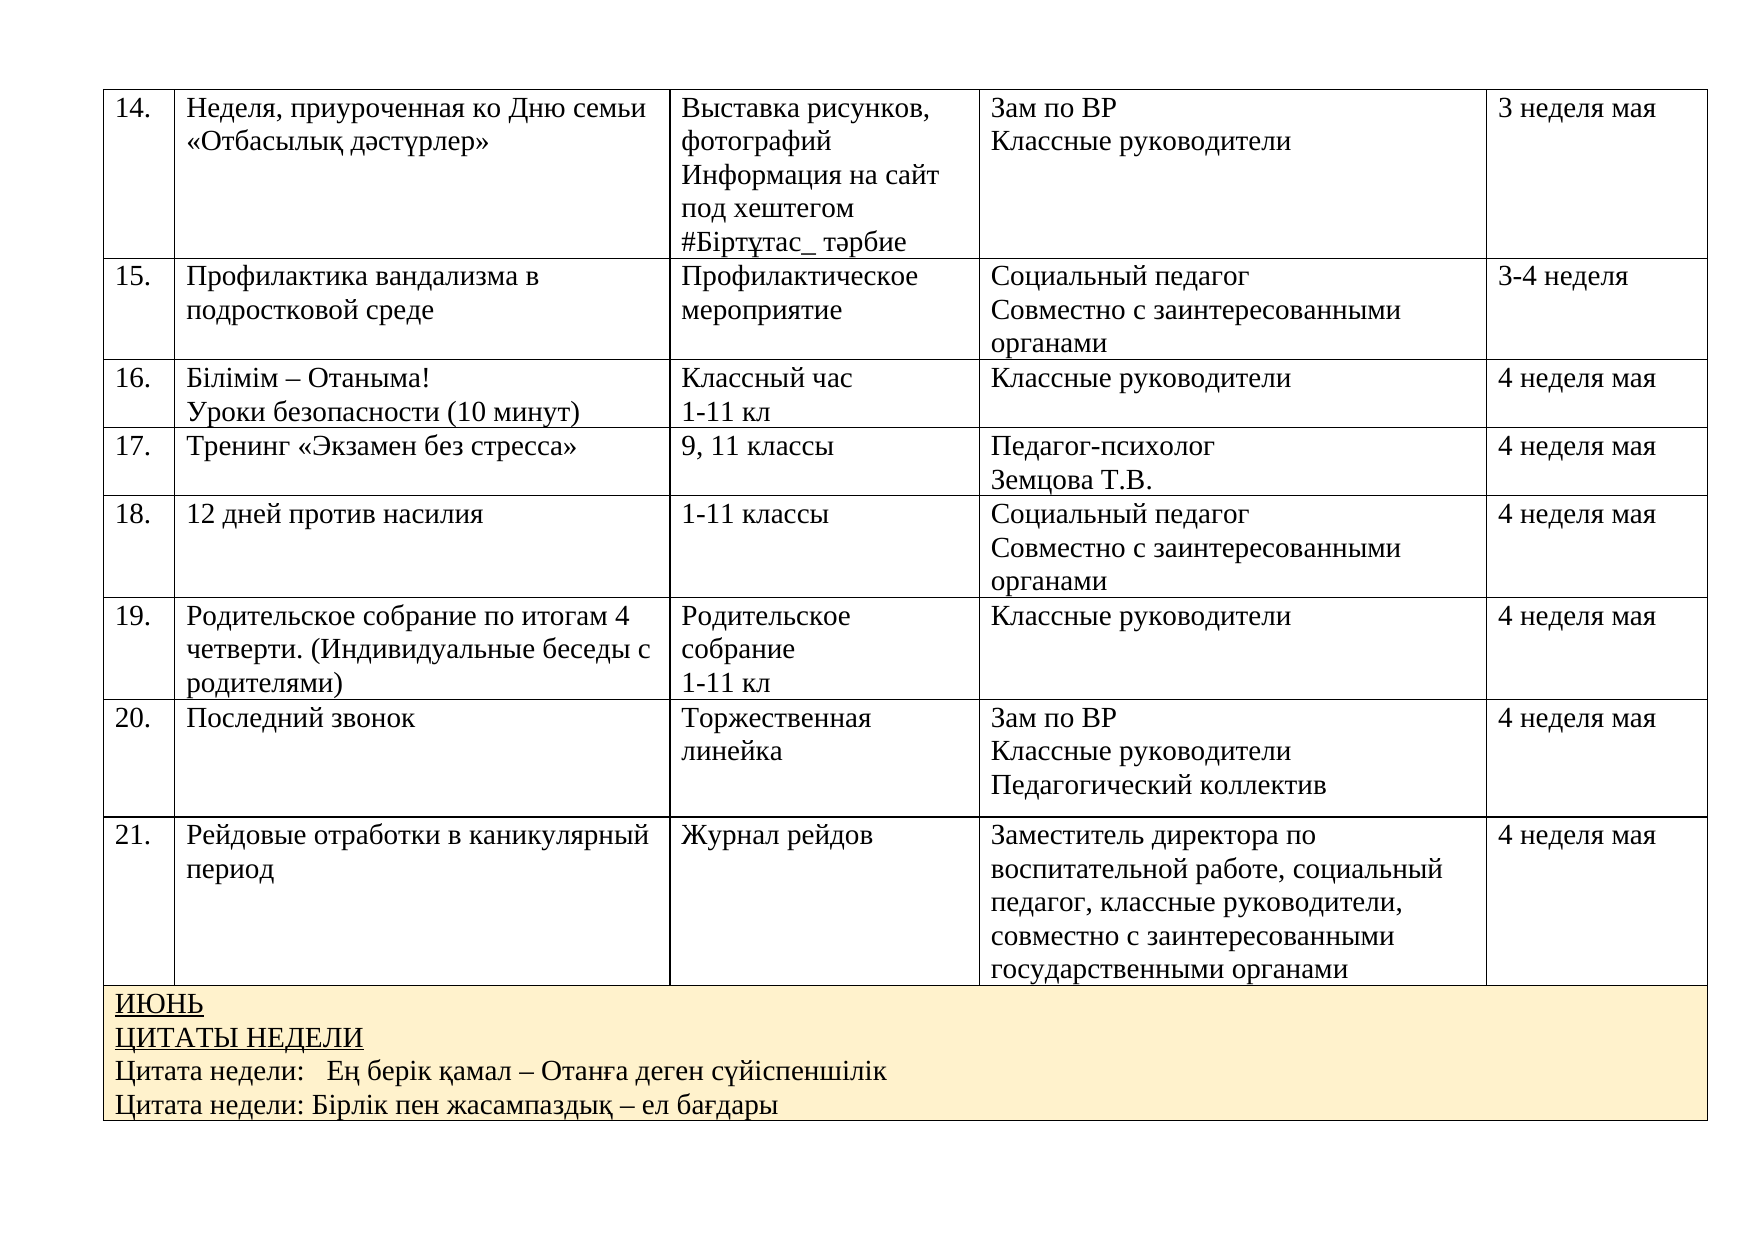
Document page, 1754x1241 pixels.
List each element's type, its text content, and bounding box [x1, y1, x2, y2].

table_cell 12 дней против насилия [175, 496, 669, 597]
table_cell [104, 598, 174, 699]
table_cell 4 неделя мая [1487, 598, 1707, 699]
table_cell [104, 90, 174, 257]
table_cell Классные руководители [980, 598, 1486, 699]
table_cell 4 неделя мая [1487, 360, 1707, 427]
table_cell Последний звонок [175, 700, 669, 816]
table_cell [104, 428, 174, 495]
table_cell [104, 259, 174, 359]
table_cell [104, 496, 174, 597]
table_cell Зам по ВР Классные руководители [980, 90, 1486, 257]
table_cell Неделя, приуроченная ко Дню семьи «Отбасылық дәстүрлер» [175, 90, 669, 257]
table_cell Журнал рейдов [671, 818, 979, 985]
table_cell 4 неделя мая [1487, 496, 1707, 597]
table_cell 9, 11 классы [671, 428, 979, 495]
table_cell 1-11 классы [671, 496, 979, 597]
table_cell Педагог-психолог Земцова Т.В. [980, 428, 1486, 495]
table_cell Классные руководители [980, 360, 1486, 427]
table_cell 4 неделя мая [1487, 700, 1707, 816]
table_cell Рейдовые отработки в каникулярный период [175, 818, 669, 985]
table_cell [104, 986, 1707, 1120]
table_cell Выставка рисунков, фотографий Информация на сайт под хештегом #Біртұтас_ тәрбие [671, 90, 979, 257]
table_cell Зам по ВР Классные руководители Педагогический коллектив [980, 700, 1486, 816]
table_cell Социальный педагог Совместно с заинтересованными органами [980, 259, 1486, 359]
table_cell Профилактика вандализма в подростковой среде [175, 259, 669, 359]
table_cell Социальный педагог Совместно с заинтересованными органами [980, 496, 1486, 597]
table_cell Родительское собрание 1-11 кл [671, 598, 979, 699]
table_cell 3-4 неделя [1487, 259, 1707, 359]
table_cell 4 неделя мая [1487, 428, 1707, 495]
table_cell Заместитель директора по воспитательной работе, социальный педагог, классные руководители, совместно с заинтересованными государственными органами [980, 818, 1486, 985]
table_cell Білімім – Отаныма! Уроки безопасности (10 минут) [175, 360, 669, 427]
table_cell Классный час 1-11 кл [671, 360, 979, 427]
table_cell [104, 700, 174, 816]
table_cell [104, 360, 174, 427]
table_cell Тренинг «Экзамен без стресса» [175, 428, 669, 495]
table_cell Профилактическое мероприятие [671, 259, 979, 359]
table_cell 3 неделя мая [1487, 90, 1707, 257]
table_cell Родительское собрание по итогам 4 четверти. (Индивидуальные беседы с родителями) [175, 598, 669, 699]
table_cell Торжественная линейка [671, 700, 979, 816]
table_cell [104, 818, 174, 985]
table_cell 4 неделя мая [1487, 818, 1707, 985]
